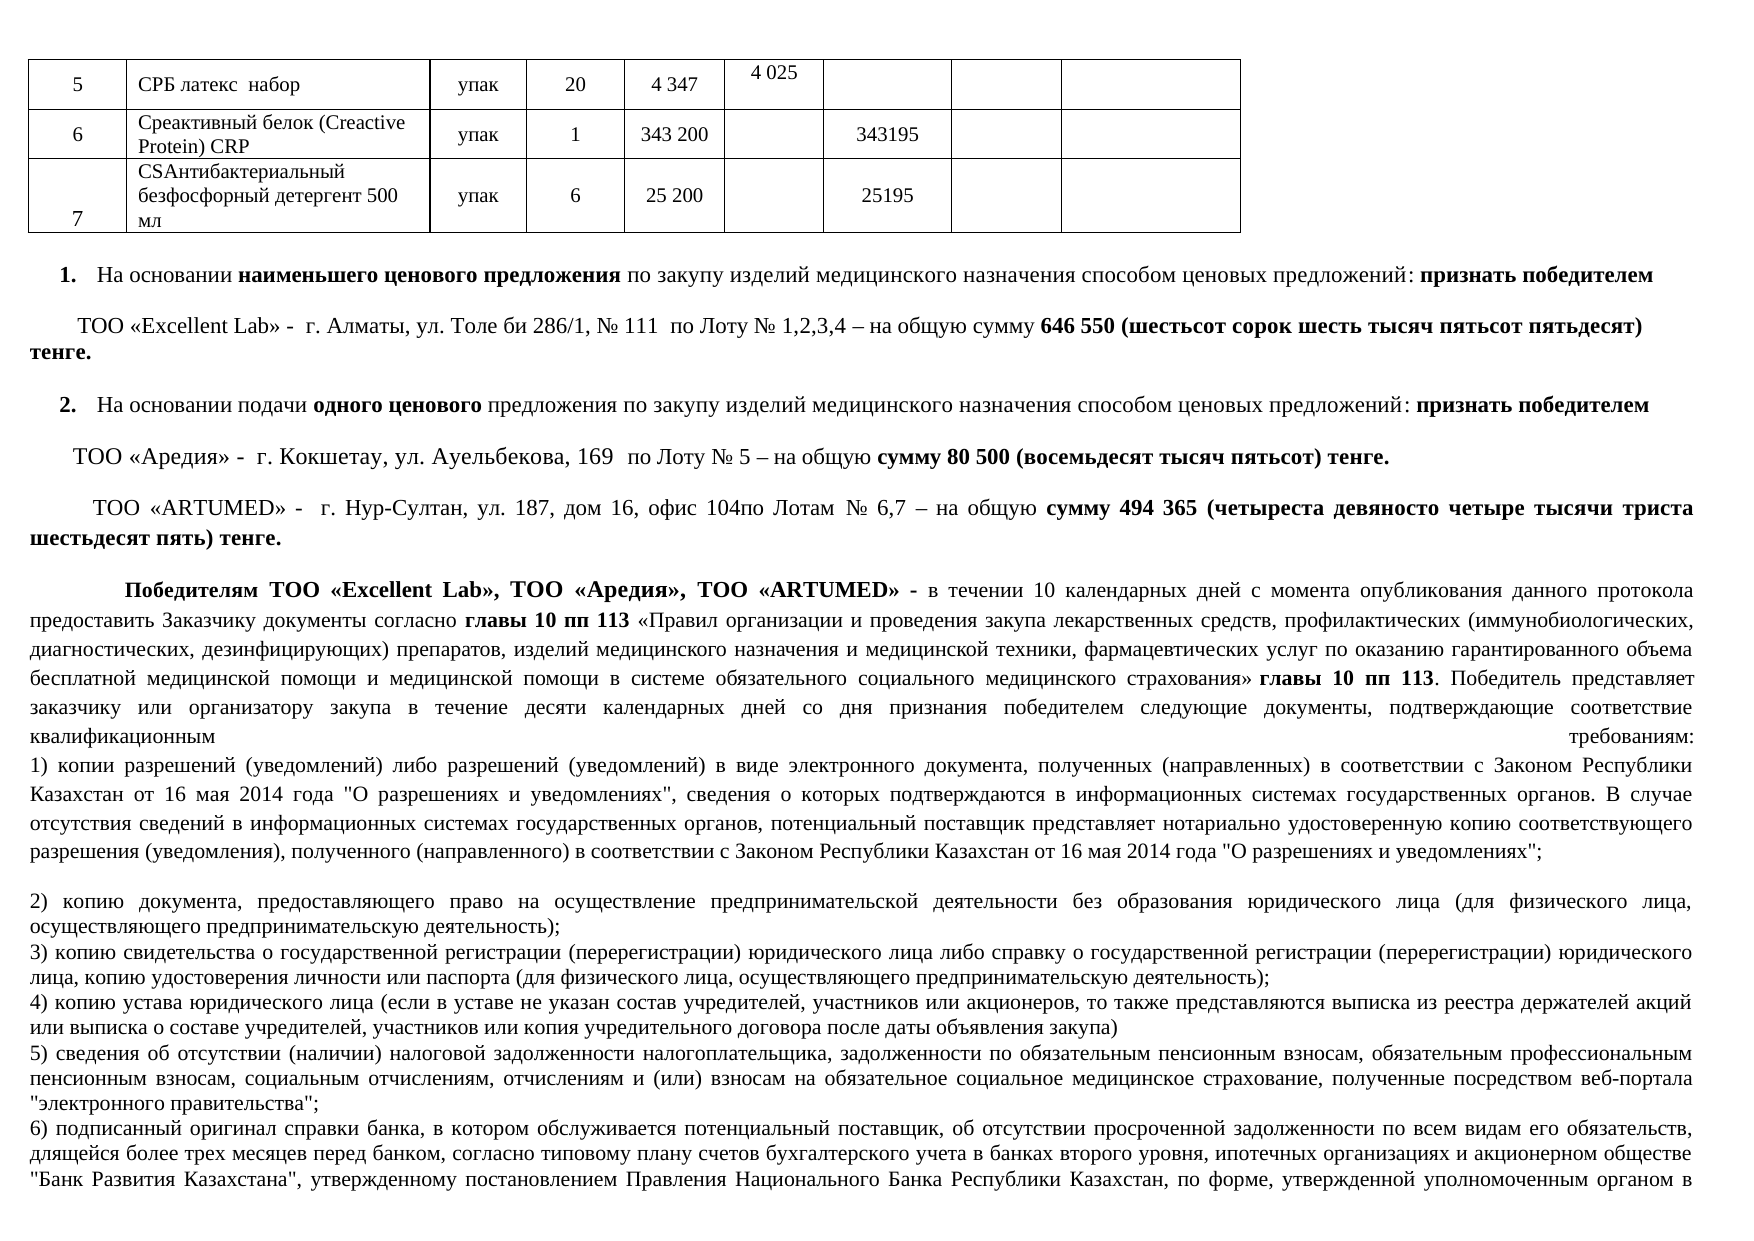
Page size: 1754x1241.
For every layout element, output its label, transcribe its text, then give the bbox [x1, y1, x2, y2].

text 2) копию документа, предоставляющего право на осуществление предпринимательской деятельности без образования юридического лица (для физического лица, осуществляющего предпринимательскую деятельность); [29, 888, 1695, 939]
table_cell [952, 159, 1061, 232]
table_cell 25 200 [625, 159, 724, 232]
text ТОО «Excellent Lab» - г. Алматы, ул. Толе би 286/1, № 111 по Лоту № 1,2,3,4 – на общую сумму 646 550 (шестьсот сорок шесть тысяч пятьсот пятьдесят) тенге. [29, 312, 1695, 364]
text ТОО «ARTUMED» - г. Нур-Султан, ул. 187, дом 16, офис 104по Лотам № 6,7 – на общую сумму 494 365 (четыреста девяносто четыре тысячи триста шестьдесят пять) тенге. [29, 494, 1695, 551]
table_cell 343195 [824, 110, 951, 158]
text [29, 1115, 1695, 1191]
table_cell [952, 110, 1061, 158]
text 5) сведения об отсутствии (наличии) налоговой задолженности налогоплательщика, задолженности по обязательным пенсионным взносам, обязательным профессиональным пенсионным взносам, социальным отчислениям, отчислениям и (или) взносам на обязательное социальное медицинское страхование, полученные посредством веб-портала "электронного правительства"; [29, 1039, 1695, 1115]
table_cell упак [431, 159, 526, 232]
table_cell 1 [527, 110, 624, 158]
table_cell 7 [29, 159, 126, 232]
table_cell [1062, 60, 1240, 109]
text 4) копию устава юридического лица (если в уставе не указан состав учредителей, участников или акционеров, то также представляются выписка из реестра держателей акций или выписка о составе учредителей, участников или копия учредительного договора после даты объявления закупа) [29, 989, 1695, 1039]
table_cell [824, 60, 951, 109]
list На основании наименьшего ценового предложения по закупу изделий медицинского назначения способом ценовых предложений: признать победителем [59, 261, 1695, 287]
text ТОО «Аредия» - г. Кокшетау, ул. Ауельбекова, 169 по Лоту № 5 – на общую сумму 80 500 (восемьдесят тысяч пятьсот) тенге. [29, 442, 1695, 469]
table_cell 5 [29, 60, 126, 109]
table_cell 343 200 [625, 110, 724, 158]
table_cell [725, 159, 823, 232]
table_cell [952, 60, 1061, 109]
list На основании подачи одного ценового предложения по закупу изделий медицинского назначения способом ценовых предложений: признать победителем [59, 391, 1695, 417]
table_cell 4 025 [725, 60, 823, 109]
table_cell 20 [527, 60, 624, 109]
table_cell 6 [29, 110, 126, 158]
table_cell [1062, 159, 1240, 232]
table_cell [725, 110, 823, 158]
text 3) копию свидетельства о государственной регистрации (перерегистрации) юридического лица либо справку о государственной регистрации (перерегистрации) юридического лица, копию удостоверения личности или паспорта (для физического лица, осуществляющего предпринимательскую деятельность); [29, 939, 1695, 989]
table_cell упак [431, 60, 526, 109]
table_cell 6 [527, 159, 624, 232]
table_cell Среактивный белок (Creactive Protein) CRP [127, 110, 429, 158]
table_cell СРБ латекс набор [127, 60, 429, 109]
table_cell CSАнтибактериальный безфосфорный детергент 500 мл [127, 159, 429, 232]
text Победителям ТОО «Excellent Lab», ТОО «Аредия», ТОО «ARTUMED» - в течении 10 календарных дней с момента опубликования данного протокола предоставить Заказчику документы согласно главы 10 пп 113 «Правил организации и проведения закупа лекарственных средств, профилактических (иммунобиологических, диагностических, дезинфицирующих) препаратов, изделий медицинского назначения и медицинской техники, фармацевтических услуг по оказанию гарантированного объема бесплатной медицинской помощи и медицинской помощи в системе обязательного социального медицинского страхования» главы 10 пп 113. Победитель представляет заказчику или организатору закупа в течение десяти календарных дней со дня признания победителем следующие документы, подтверждающие соответствие квалификационным требованиям: 1) копии разрешений (уведомлений) либо разрешений (уведомлений) в виде электронного документа, полученных (направленных) в соответствии с Законом Республики Казахстан от 16 мая 2014 года "О разрешениях и уведомлениях", сведения о которых подтверждаются в информационных системах государственных органов. В случае отсутствия сведений в информационных системах государственных органов, потенциальный поставщик представляет нотариально удостоверенную копию соответствующего разрешения (уведомления), полученного (направленного) в соответствии с Законом Республики Казахстан от 16 мая 2014 года "О разрешениях и уведомлениях"; [29, 576, 1695, 864]
table_cell 4 347 [625, 60, 724, 109]
table_cell [1062, 110, 1240, 158]
table_cell упак [431, 110, 526, 158]
table_cell 25195 [824, 159, 951, 232]
